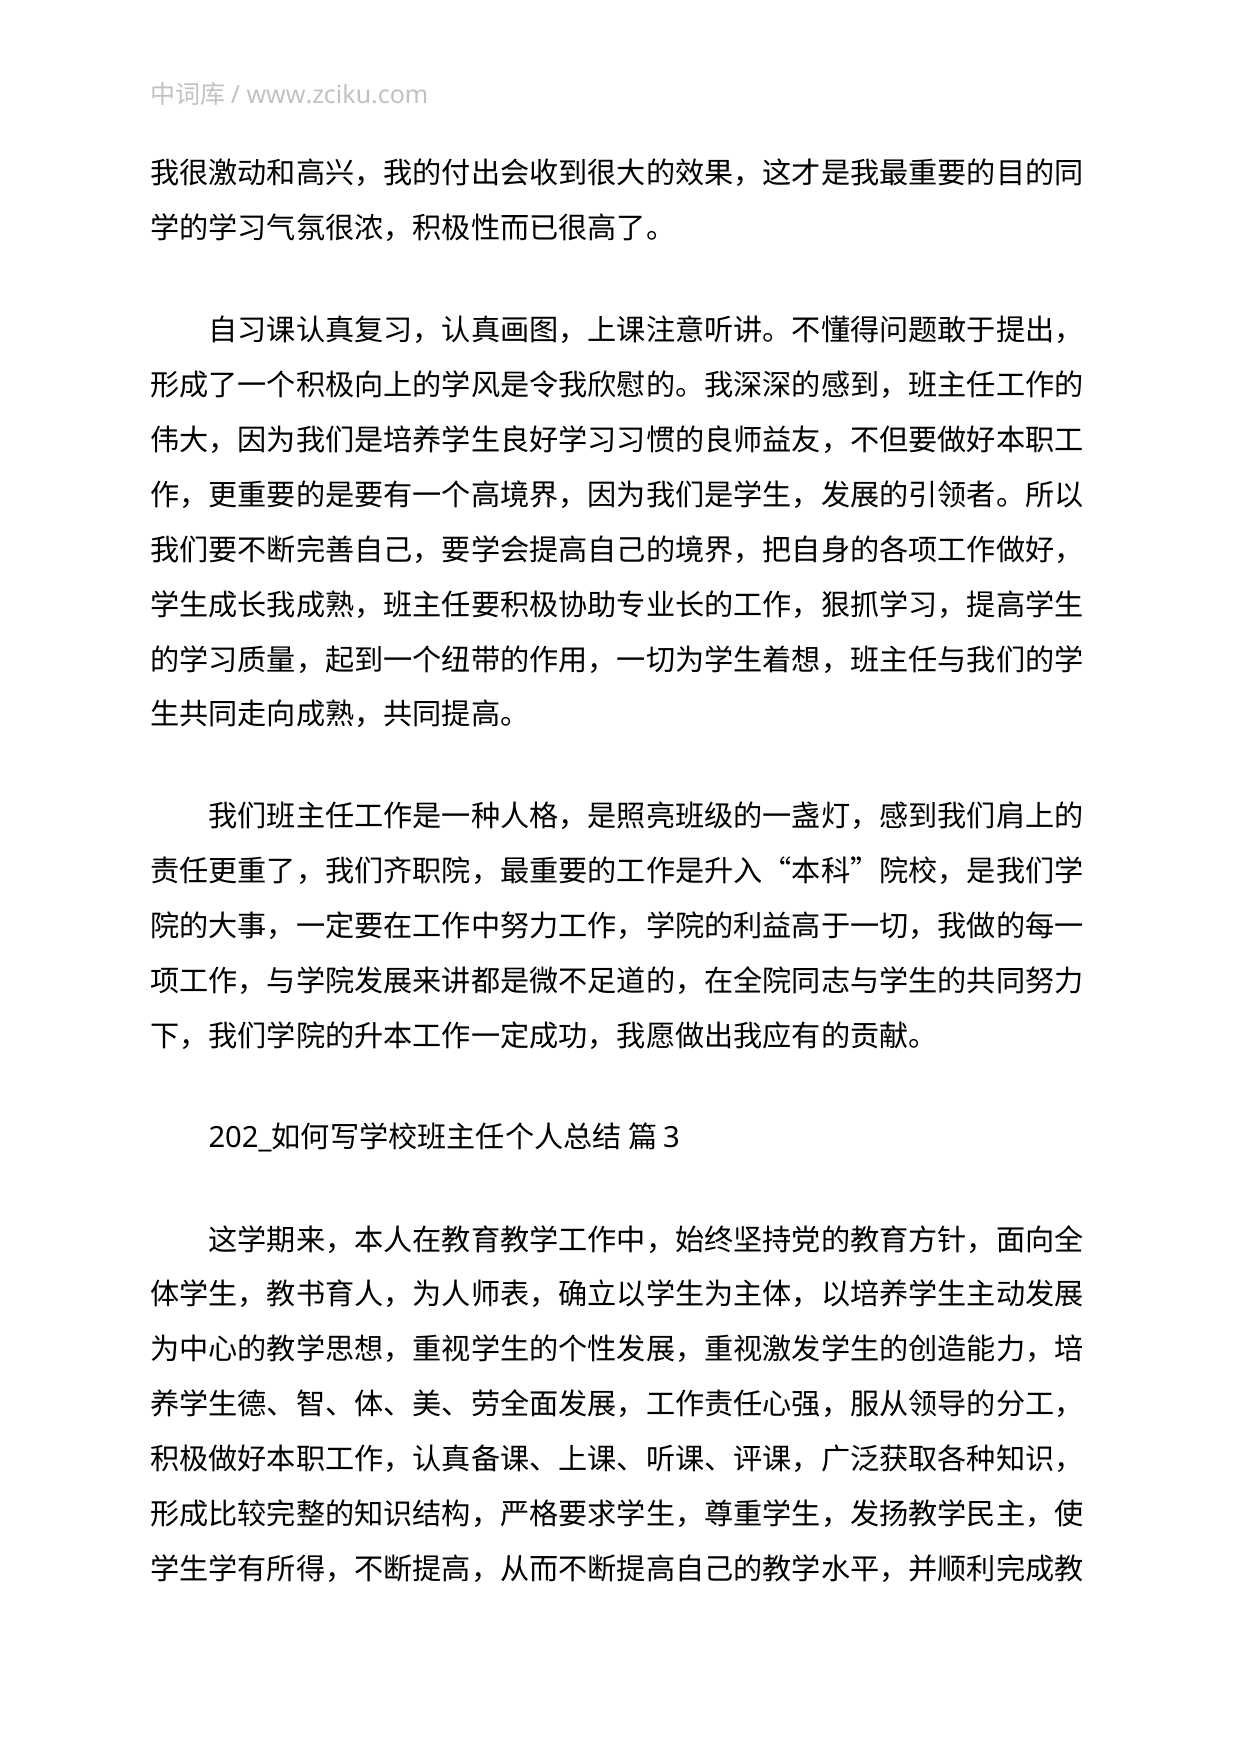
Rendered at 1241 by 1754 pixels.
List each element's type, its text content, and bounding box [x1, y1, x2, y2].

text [150, 1216, 1090, 1588]
text 我们班主任工作是一种人格，是照亮班级的一盏灯，感到我们肩上的责任更重了，我们齐职院，最重要的工作是升入“本科”院校，是我们学院的大事，一定要在工作中努力工作，学院的利益高于一切，我做的每一项工作，与学院发展来讲都是微不足道的，在全院同志与学生的共同努力下，我们学院的升本工作一定成功，我愿做出我应有的贡献。 [150, 793, 1090, 1054]
text 自习课认真复习，认真画图，上课注意听讲。不懂得问题敢于提出，形成了一个积极向上的学风是令我欣慰的。我深深的感到，班主任工作的伟大，因为我们是培养学生良好学习习惯的良师益友，不但要做好本职工作，更重要的是要有一个高境界，因为我们是学生，发展的引领者。所以我们要不断完善自己，要学会提高自己的境界，把自身的各项工作做好，学生成长我成熟，班主任要积极协助专业长的工作，狠抓学习，提高学生的学习质量，起到一个纽带的作用，一切为学生着想，班主任与我们的学生共同走向成熟，共同提高。 [150, 307, 1090, 733]
text 202_如何写学校班主任个人总结 篇3 [150, 1114, 1090, 1156]
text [150, 150, 1090, 247]
